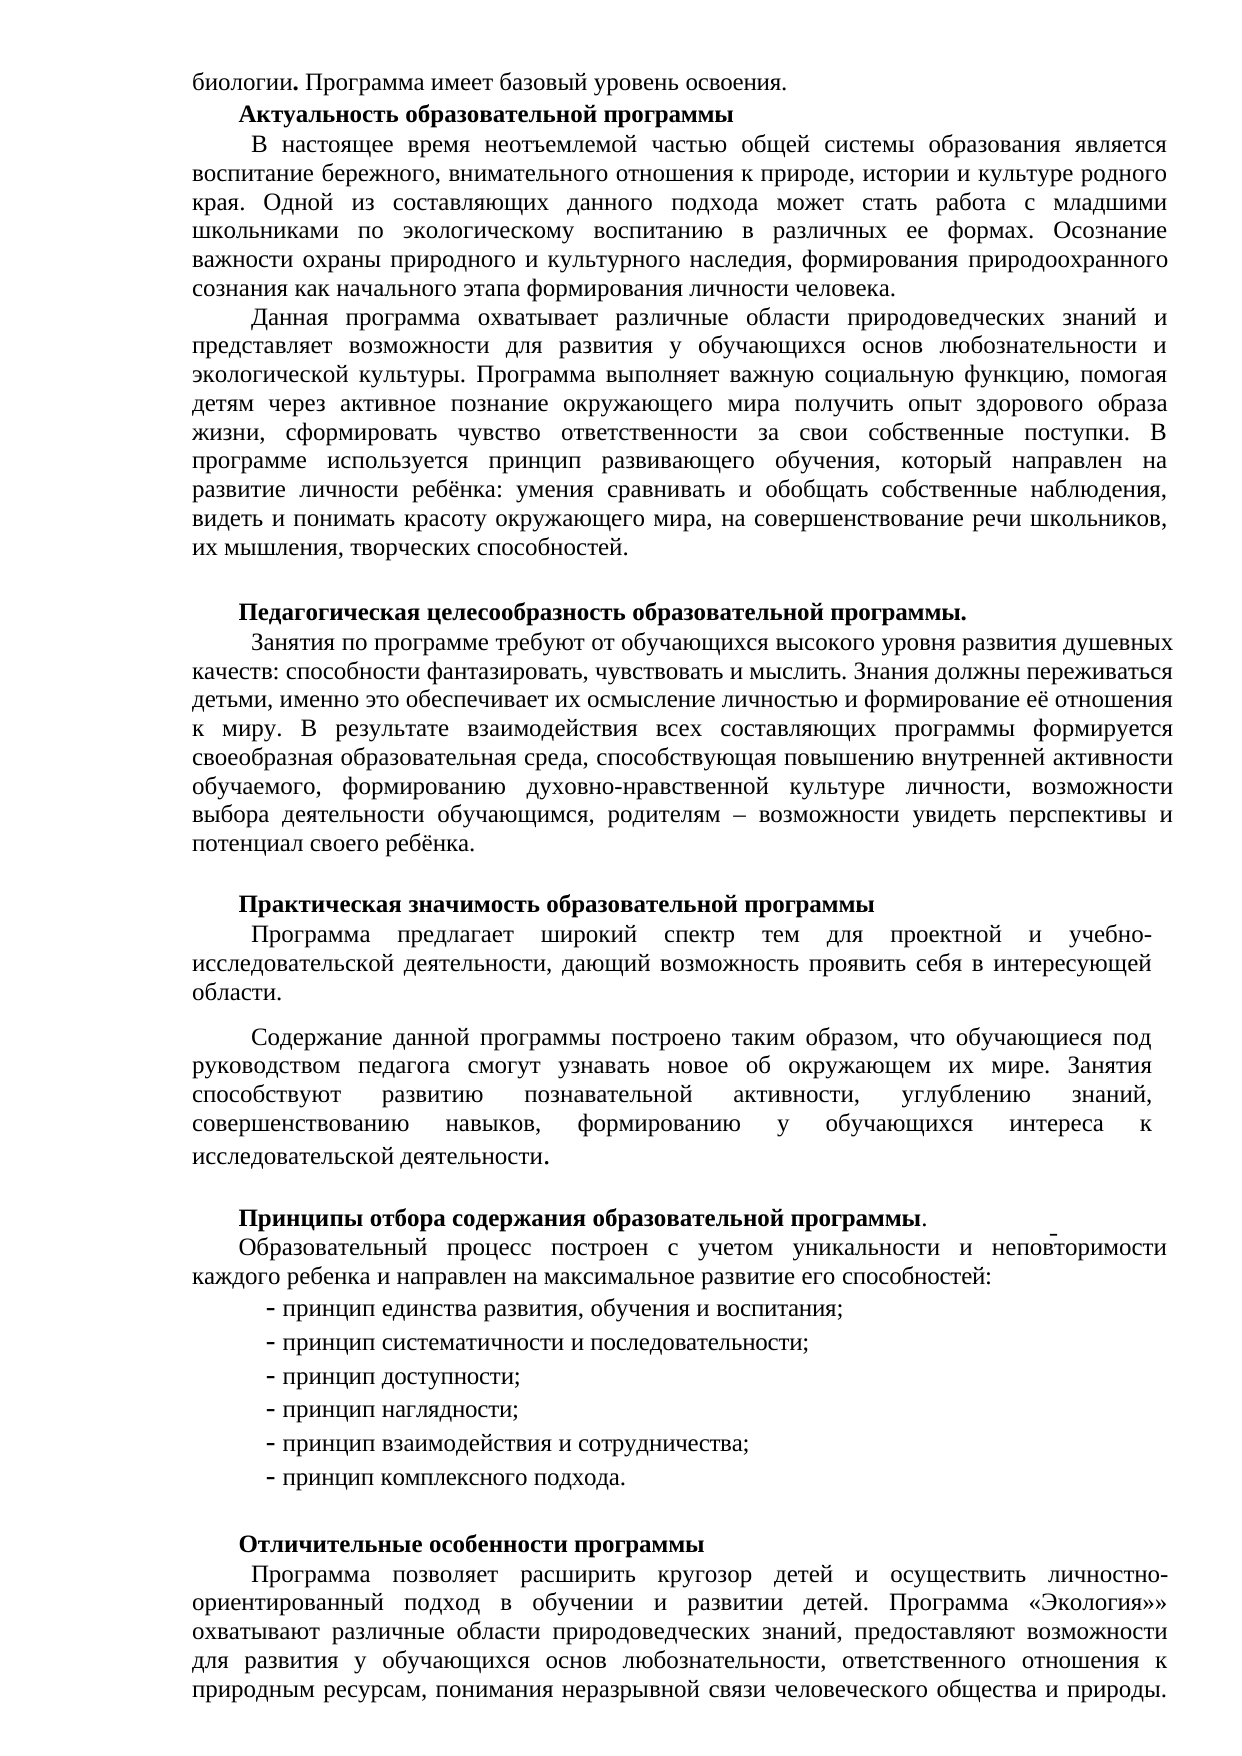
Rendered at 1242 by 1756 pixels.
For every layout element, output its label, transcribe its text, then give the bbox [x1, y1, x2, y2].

text Программа предлагает широкий спектр тем для проектной и учебно- исследовательской деятельности, дающий возможность проявить себя в интересующей области. [192, 919, 1153, 1006]
list принцип комплексного подхода. [266, 1458, 1196, 1491]
list принцип единства развития, обучения и воспитания; [266, 1290, 1196, 1323]
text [192, 67, 1168, 95]
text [192, 1559, 1168, 1702]
text Практическая значимость образовательной программы [164, 886, 1196, 919]
text Отличительные особенности программы [164, 1525, 1196, 1559]
text Образовательный процесс построен с учетом уникальности и неповторимости каждого ребенка и направлен на максимальное развитие его способностей: [192, 1232, 1168, 1290]
text Актуальность образовательной программы [164, 96, 1196, 129]
text Содержание данной программы построено таким образом, что обучающиеся под руководством педагога смогут узнавать новое об окружающем их мире. Занятия способствуют развитию познавательной активности, углублению знаний, совершенствованию навыков, формированию у обучающихся интереса к исследовательской деятельности. [192, 1022, 1152, 1170]
text Педагогическая целесообразность образовательной программы. [164, 594, 1196, 627]
list принцип доступности; [266, 1357, 1196, 1391]
list принцип систематичности и последовательности; [266, 1323, 1196, 1357]
text Принципы отбора содержания образовательной программы. [164, 1203, 1196, 1232]
text В настоящее время неотъемлемой частью общей системы образования является воспитание бережного, внимательного отношения к природе, истории и культуре родного края. Одной из составляющих данного подхода может стать работа с младшими школьниками по экологическому воспитанию в различных ее формах. Осознание важности охраны природного и культурного наследия, формирования природоохранного сознания как начального этапа формирования личности человека. [192, 129, 1168, 302]
text Данная программа охватывает различные области природоведческих знаний и представляет возможности для развития у обучающихся основ любознательности и экологической культуры. Программа выполняет важную социальную функцию, помогая детям через активное познание окружающего мира получить опыт здорового образа жизни, сформировать чувство ответственности за свои собственные поступки. В программе используется принцип развивающего обучения, который направлен на развитие личности ребёнка: умения сравнивать и обобщать собственные наблюдения, видеть и понимать красоту окружающего мира, на совершенствование речи школьников, их мышления, творческих способностей. [192, 302, 1168, 561]
list принцип взаимодействия и сотрудничества; [266, 1424, 1196, 1458]
text Занятия по программе требуют от обучающихся высокого уровня развития душевных качеств: способности фантазировать, чувствовать и мыслить. Знания должны переживаться детьми, именно это обеспечивает их осмысление личностью и формирование её отношения к миру. В результате взаимодействия всех составляющих программы формируется своеобразная образовательная среда, способствующая повышению внутренней активности обучаемого, формированию духовно-нравственной культуре личности, возможности выбора деятельности обучающимся, родителям – возможности увидеть перспективы и потенциал своего ребёнка. [192, 627, 1174, 857]
list принцип наглядности; [266, 1391, 1196, 1424]
